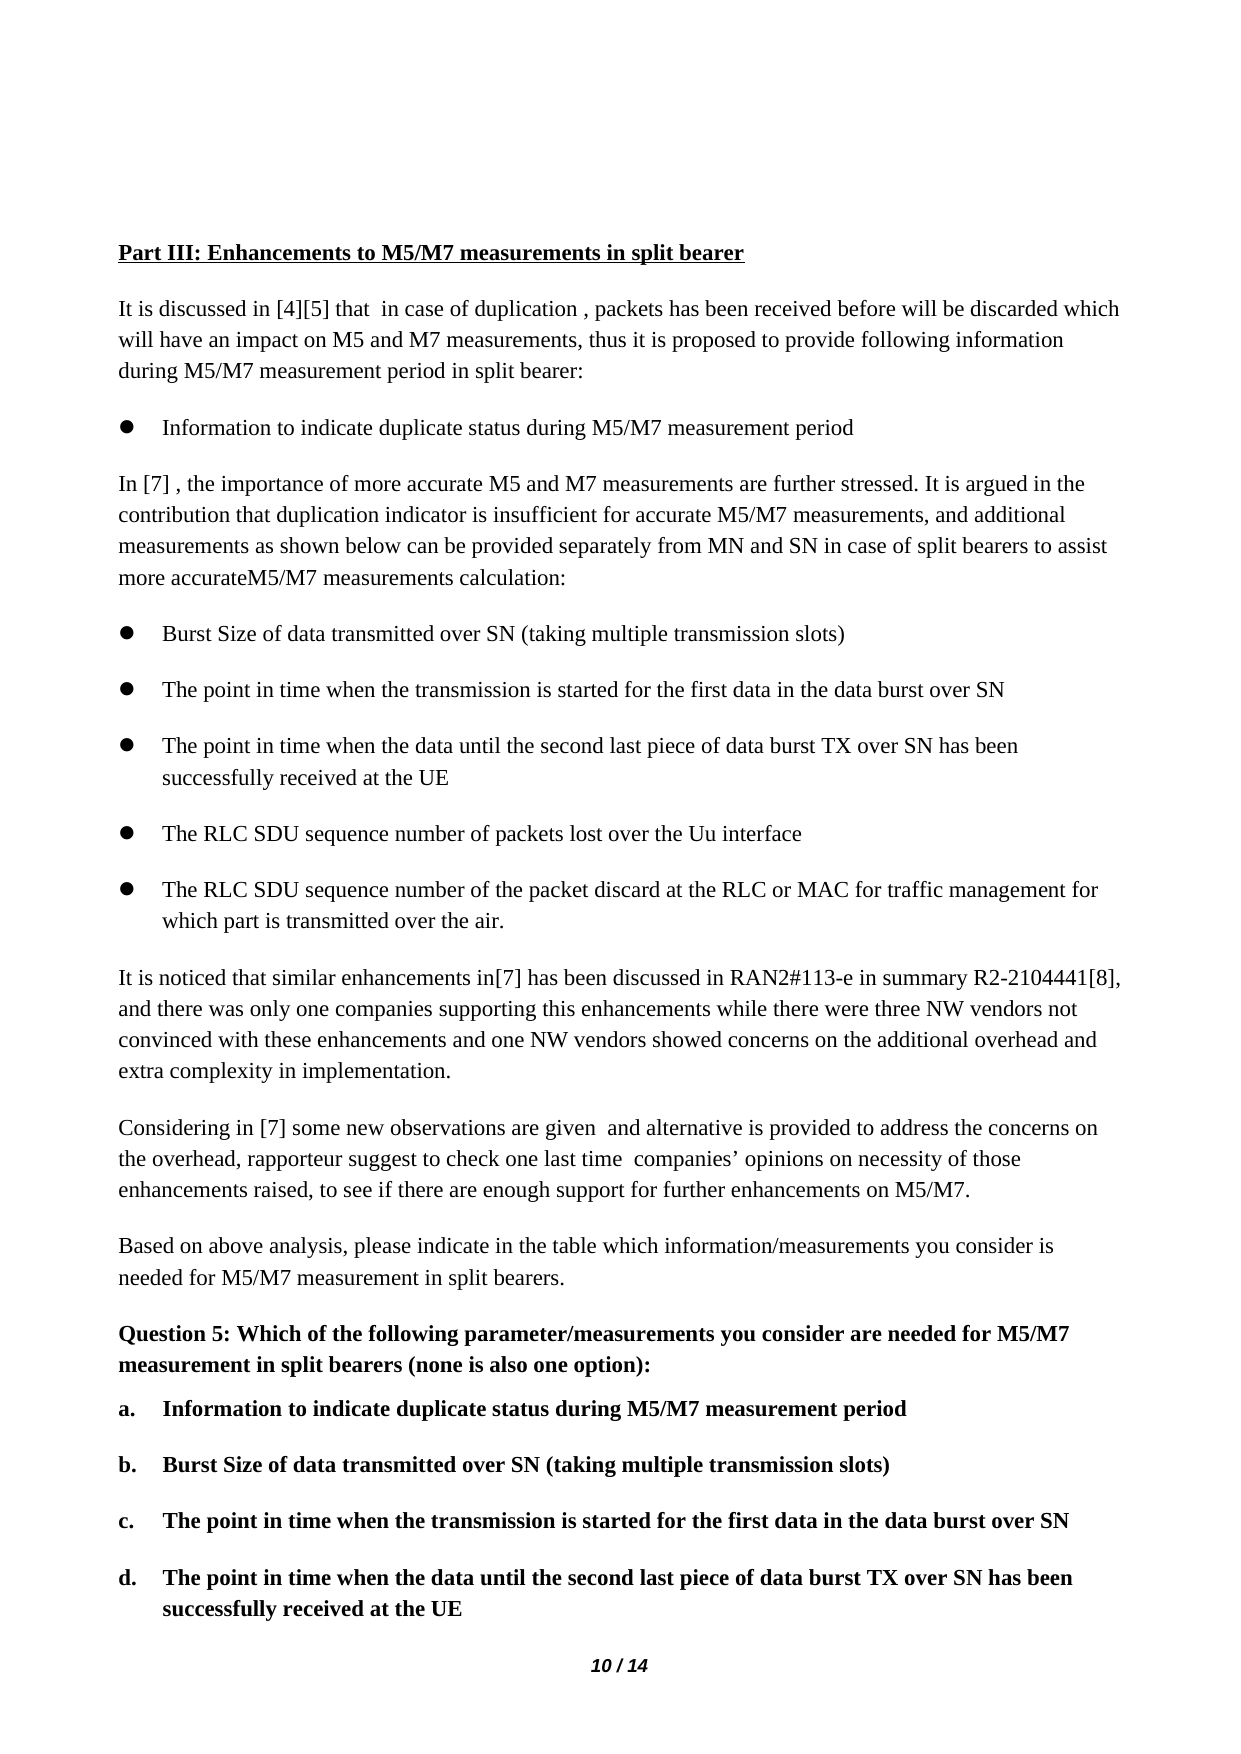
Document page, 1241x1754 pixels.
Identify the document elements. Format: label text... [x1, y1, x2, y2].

list Burst Size of data transmitted over SN (taking multiple transmission slots) [118, 616, 1122, 648]
list Information to indicate duplicate status during M5/M7 measurement period [118, 410, 1122, 441]
list The point in time when the data until the second last piece of data burst TX over SN has been successfully received at the UE [118, 729, 1122, 791]
text Considering in [7] some new observations are given and alternative is provided to address the concerns on the overhead, rapporteur suggest to check one last time companies’ opinions on necessity of those enhancements raised, to see if there are enough support for further enhancements on M5/M7. [118, 1110, 1122, 1204]
text In [7] , the importance of more accurate M5 and M7 measurements are further stressed. It is argued in the contribution that duplication indicator is insufficient for accurate M5/M7 measurements, and additional measurements as shown below can be provided separately from MN and SN in case of split bearers to assist more accurateM5/M7 measurements calculation: [118, 466, 1122, 591]
list Information to indicate duplicate status during M5/M7 measurement period [118, 1391, 1122, 1423]
text Question 5: Which of the following parameter/measurements you consider are needed for M5/M7 measurement in split bearers (none is also one option): [118, 1316, 1122, 1379]
text It is discussed in [4][5] that in case of duplication , packets has been received before will be discarded which will have an impact on M5 and M7 measurements, thus it is proposed to provide following information during M5/M7 measurement period in split bearer: [118, 291, 1122, 385]
text Part III: Enhancements to M5/M7 measurements in split bearer [118, 235, 1122, 266]
list The RLC SDU sequence number of the packet discard at the RLC or MAC for traffic management for which part is transmitted over the air. [118, 873, 1122, 935]
list The point in time when the data until the second last piece of data burst TX over SN has been successfully received at the UE [118, 1560, 1122, 1623]
list The point in time when the transmission is started for the first data in the data burst over SN [118, 1504, 1122, 1535]
list The point in time when the transmission is started for the first data in the data burst over SN [118, 673, 1122, 704]
text It is noticed that similar enhancements in[7] has been discussed in RAN2#113-e in summary R2-2104441[8], and there was only one companies supporting this enhancements while there were three NW vendors not convinced with these enhancements and one NW vendors showed concerns on the additional overhead and extra complexity in implementation. [118, 960, 1122, 1085]
text Based on above analysis, please indicate in the table which information/measurements you consider is needed for M5/M7 measurement in split bearers. [118, 1229, 1122, 1291]
list Burst Size of data transmitted over SN (taking multiple transmission slots) [118, 1448, 1122, 1479]
list The RLC SDU sequence number of packets lost over the Uu interface [118, 816, 1122, 848]
